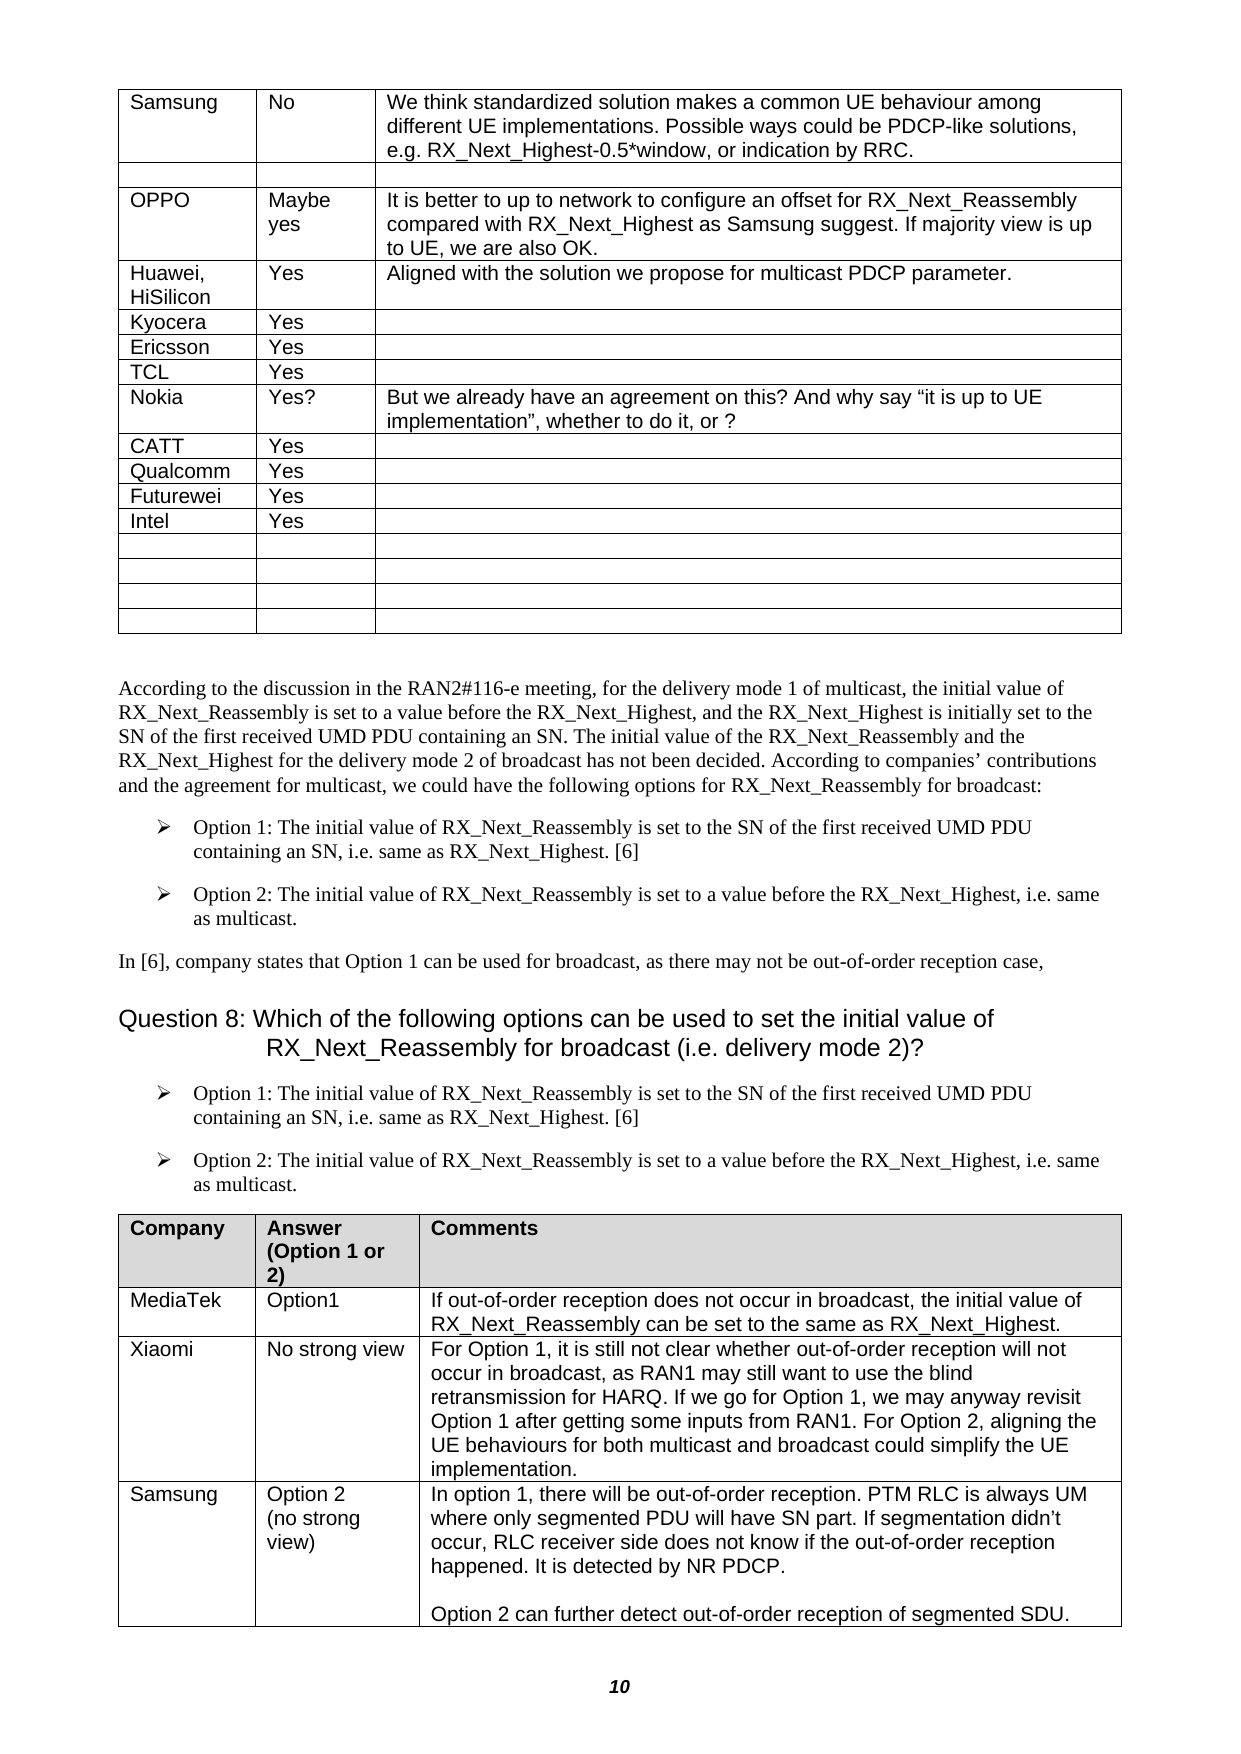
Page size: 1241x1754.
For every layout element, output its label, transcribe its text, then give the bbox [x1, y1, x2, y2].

list Option 2: The initial value of RX_Next_Reassembly is set to a value before the RX_Next_Highest, i.e. same as multicast. [156, 1147, 1122, 1196]
table_cell It is better to up to network to configure an offset for RX_Next_Reassembly compared with RX_Next_Highest as Samsung suggest. If majority view is up to UE, we are also OK. [376, 188, 1121, 259]
table_cell Samsung [119, 1482, 255, 1626]
table_cell Yes? [257, 385, 375, 432]
table_cell Futurewei [119, 484, 256, 507]
table_cell [257, 163, 375, 187]
table_cell Huawei, HiSilicon [119, 261, 256, 308]
table_cell Option1 [256, 1288, 419, 1336]
table_header Comments [420, 1215, 1121, 1287]
table_cell Ericsson [119, 335, 256, 358]
table_cell TCL [119, 360, 256, 383]
text According to the discussion in the RAN2#116-e meeting, for the delivery mode 1 of multicast, the initial value of RX_Next_Reassembly is set to a value before the RX_Next_Highest, and the RX_Next_Highest is initially set to the SN of the first received UMD PDU containing an SN. The initial value of the RX_Next_Reassembly and the RX_Next_Highest for the delivery mode 2 of broadcast has not been decided. According to companies’ contributions and the agreement for multicast, we could have the following options for RX_Next_Reassembly for broadcast: [118, 676, 1122, 797]
table_cell [119, 559, 256, 582]
table_cell Intel [119, 509, 256, 532]
table_cell Samsung [119, 90, 256, 162]
table_cell [376, 609, 1121, 632]
table_cell OPPO [119, 188, 256, 259]
table_cell MediaTek [119, 1288, 255, 1336]
table_cell Yes [257, 509, 375, 532]
table_cell Maybe yes [257, 188, 375, 259]
table_cell [376, 360, 1121, 383]
list Option 1: The initial value of RX_Next_Reassembly is set to the SN of the first received UMD PDU containing an SN, i.e. same as RX_Next_Highest. [6] [156, 815, 1122, 863]
table_cell Yes [257, 261, 375, 308]
table_cell Nokia [119, 385, 256, 432]
table_cell For Option 1, it is still not clear whether out-of-order reception will not occur in broadcast, as RAN1 may still want to use the blind retransmission for HARQ. If we go for Option 1, we may anyway revisit Option 1 after getting some inputs from RAN1. For Option 2, aligning the UE behaviours for both multicast and broadcast could simplify the UE implementation. [420, 1337, 1121, 1481]
table_cell Yes [257, 484, 375, 507]
table_cell Yes [257, 335, 375, 358]
text In [6], company states that Option 1 can be used for broadcast, as there may not be out-of-order reception case, [118, 949, 1122, 973]
table_cell But we already have an agreement on this? And why say “it is up to UE implementation”, whether to do it, or ? [376, 385, 1121, 432]
table_cell Yes [257, 360, 375, 383]
table_cell [376, 459, 1121, 482]
subtitle Question 8: Which of the following options can be used to set the initial value of RX_Next_Reassembly for broadcast (i.e. delivery mode 2)? [118, 1004, 1122, 1062]
table_cell [119, 534, 256, 557]
table_cell Yes [257, 434, 375, 457]
table_cell No [257, 90, 375, 162]
table_cell [376, 484, 1121, 507]
table_cell [376, 310, 1121, 333]
table_cell [376, 559, 1121, 582]
table_cell Yes [257, 459, 375, 482]
table_cell No strong view [256, 1337, 419, 1481]
table_cell [376, 509, 1121, 532]
table_cell [376, 335, 1121, 358]
table_header Answer (Option 1 or 2) [256, 1215, 419, 1287]
table_cell [119, 609, 256, 632]
table_cell If out-of-order reception does not occur in broadcast, the initial value of RX_Next_Reassembly can be set to the same as RX_Next_Highest. [420, 1288, 1121, 1336]
table_cell CATT [119, 434, 256, 457]
table_cell [376, 434, 1121, 457]
table_header Company [119, 1215, 255, 1287]
table_cell Yes [257, 310, 375, 333]
table_cell We think standardized solution makes a common UE behaviour among different UE implementations. Possible ways could be PDCP-like solutions, e.g. RX_Next_Highest-0.5*window, or indication by RRC. [376, 90, 1121, 162]
table_cell [376, 163, 1121, 187]
table_cell [376, 534, 1121, 557]
table_cell [119, 584, 256, 607]
table_cell Qualcomm [119, 459, 256, 482]
table_cell [257, 534, 375, 557]
list Option 2: The initial value of RX_Next_Reassembly is set to a value before the RX_Next_Highest, i.e. same as multicast. [156, 882, 1122, 930]
table_cell [257, 559, 375, 582]
table_cell [119, 163, 256, 187]
table_cell Aligned with the solution we propose for multicast PDCP parameter. [376, 261, 1121, 308]
table_cell [376, 584, 1121, 607]
table_cell [257, 584, 375, 607]
list Option 1: The initial value of RX_Next_Reassembly is set to the SN of the first received UMD PDU containing an SN, i.e. same as RX_Next_Highest. [6] [156, 1081, 1122, 1129]
table_cell Xiaomi [119, 1337, 255, 1481]
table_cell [256, 1482, 419, 1626]
table_cell Kyocera [119, 310, 256, 333]
table_cell [257, 609, 375, 632]
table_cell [420, 1482, 1121, 1626]
